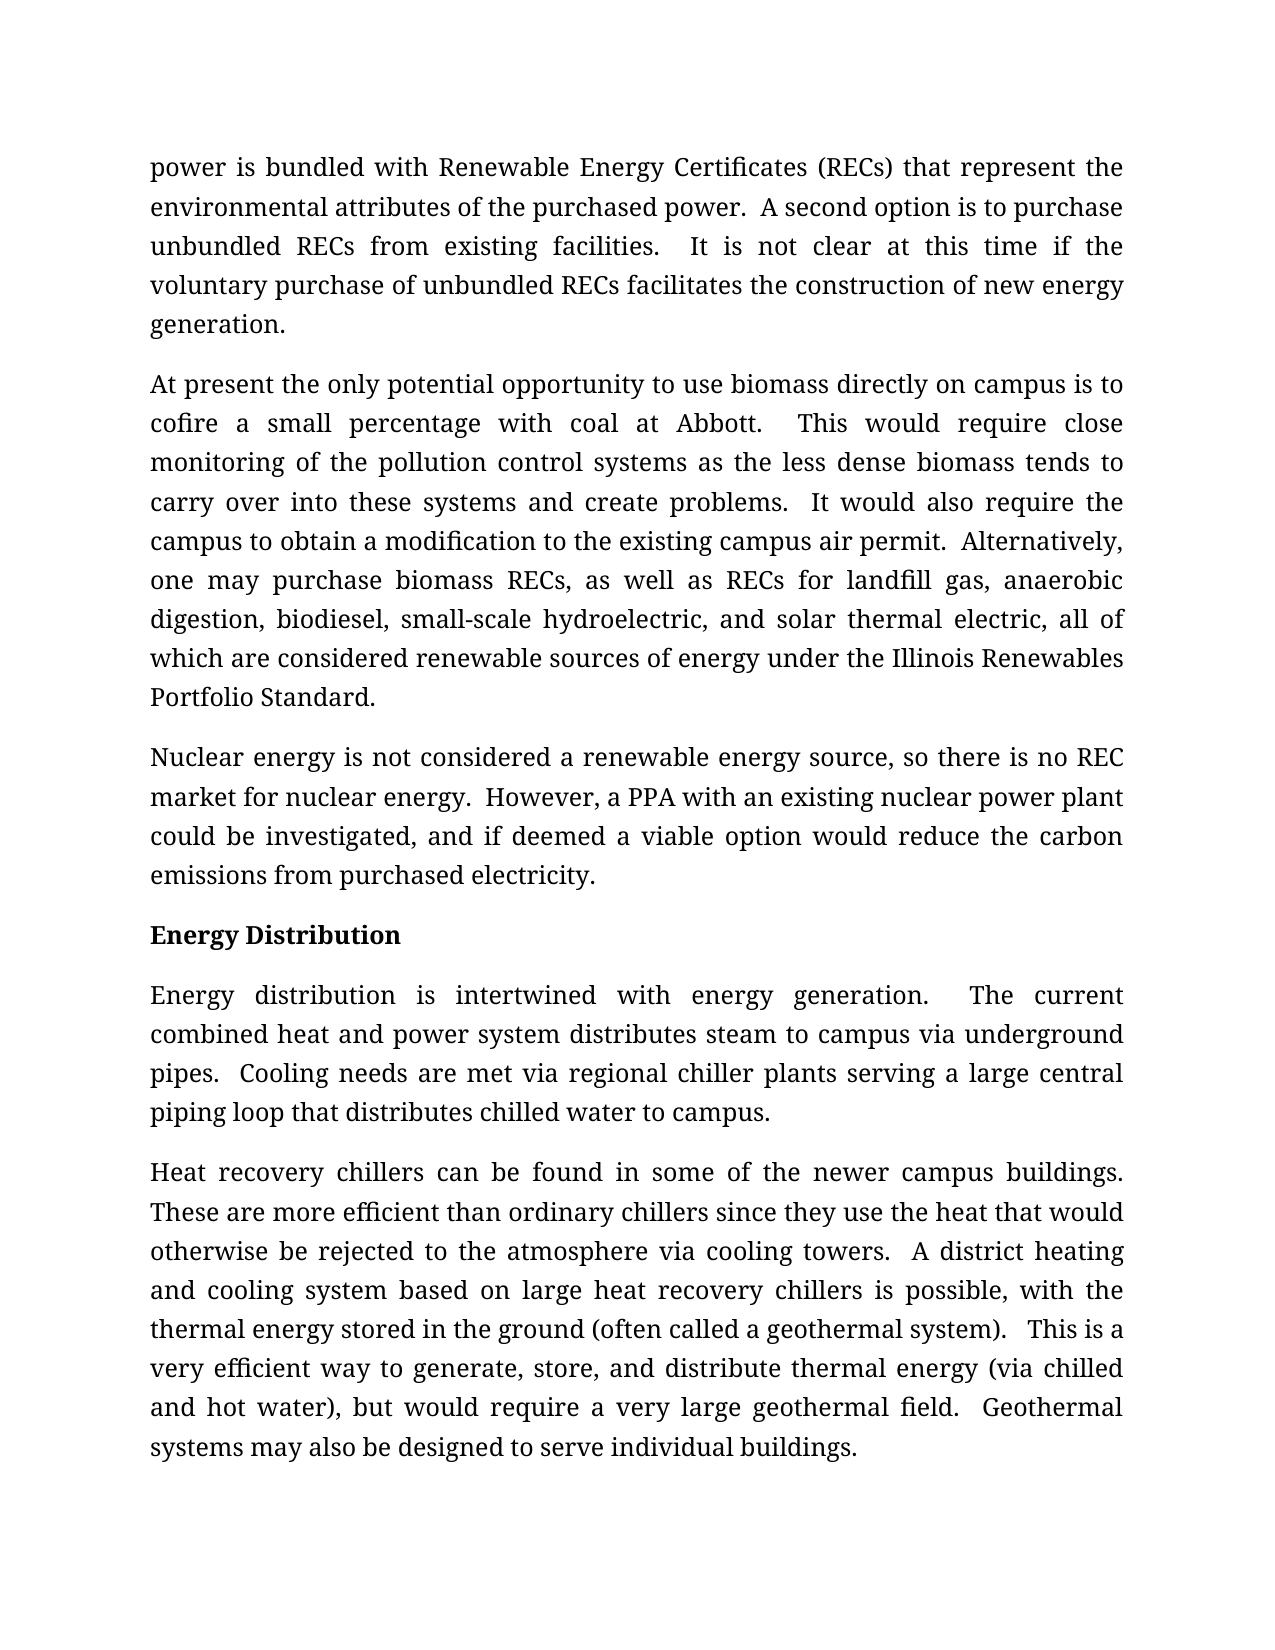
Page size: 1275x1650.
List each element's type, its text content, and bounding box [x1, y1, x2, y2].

text Energy Distribution [150, 917, 1125, 952]
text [150, 150, 1125, 341]
text At present the only potential opportunity to use biomass directly on campus is to cofire a small percentage with coal at Abbott. This would require close monitoring of the pollution control systems as the less dense biomass tends to carry over into these systems and create problems. It would also require the campus to obtain a modification to the existing campus air permit. Alternatively, one may purchase biomass RECs, as well as RECs for landfill gas, anaerobic digestion, biodiesel, small-scale hydroelectric, and solar thermal electric, all of which are considered renewable sources of energy under the Illinois Renewables Portfolio Standard. [150, 367, 1125, 714]
text Energy distribution is intertwined with energy generation. The current combined heat and power system distributes steam to campus via underground pipes. Cooling needs are met via regional chiller plants serving a large central piping loop that distributes chilled water to campus. [150, 977, 1125, 1129]
text Nuclear energy is not considered a renewable energy source, so there is no REC market for nuclear energy. However, a PPA with an existing nuclear power plant could be investigated, and if deemed a viable option would reduce the carbon emissions from purchased electricity. [150, 740, 1125, 892]
text Heat recovery chillers can be found in some of the newer campus buildings. These are more efficient than ordinary chillers since they use the heat that would otherwise be rejected to the atmosphere via cooling towers. A district heating and cooling system based on large heat recovery chillers is possible, with the thermal energy stored in the ground (often called a geothermal system). This is a very efficient way to generate, store, and distribute thermal energy (via chilled and hot water), but would require a very large geothermal field. Geothermal systems may also be designed to serve individual buildings. [150, 1155, 1125, 1463]
